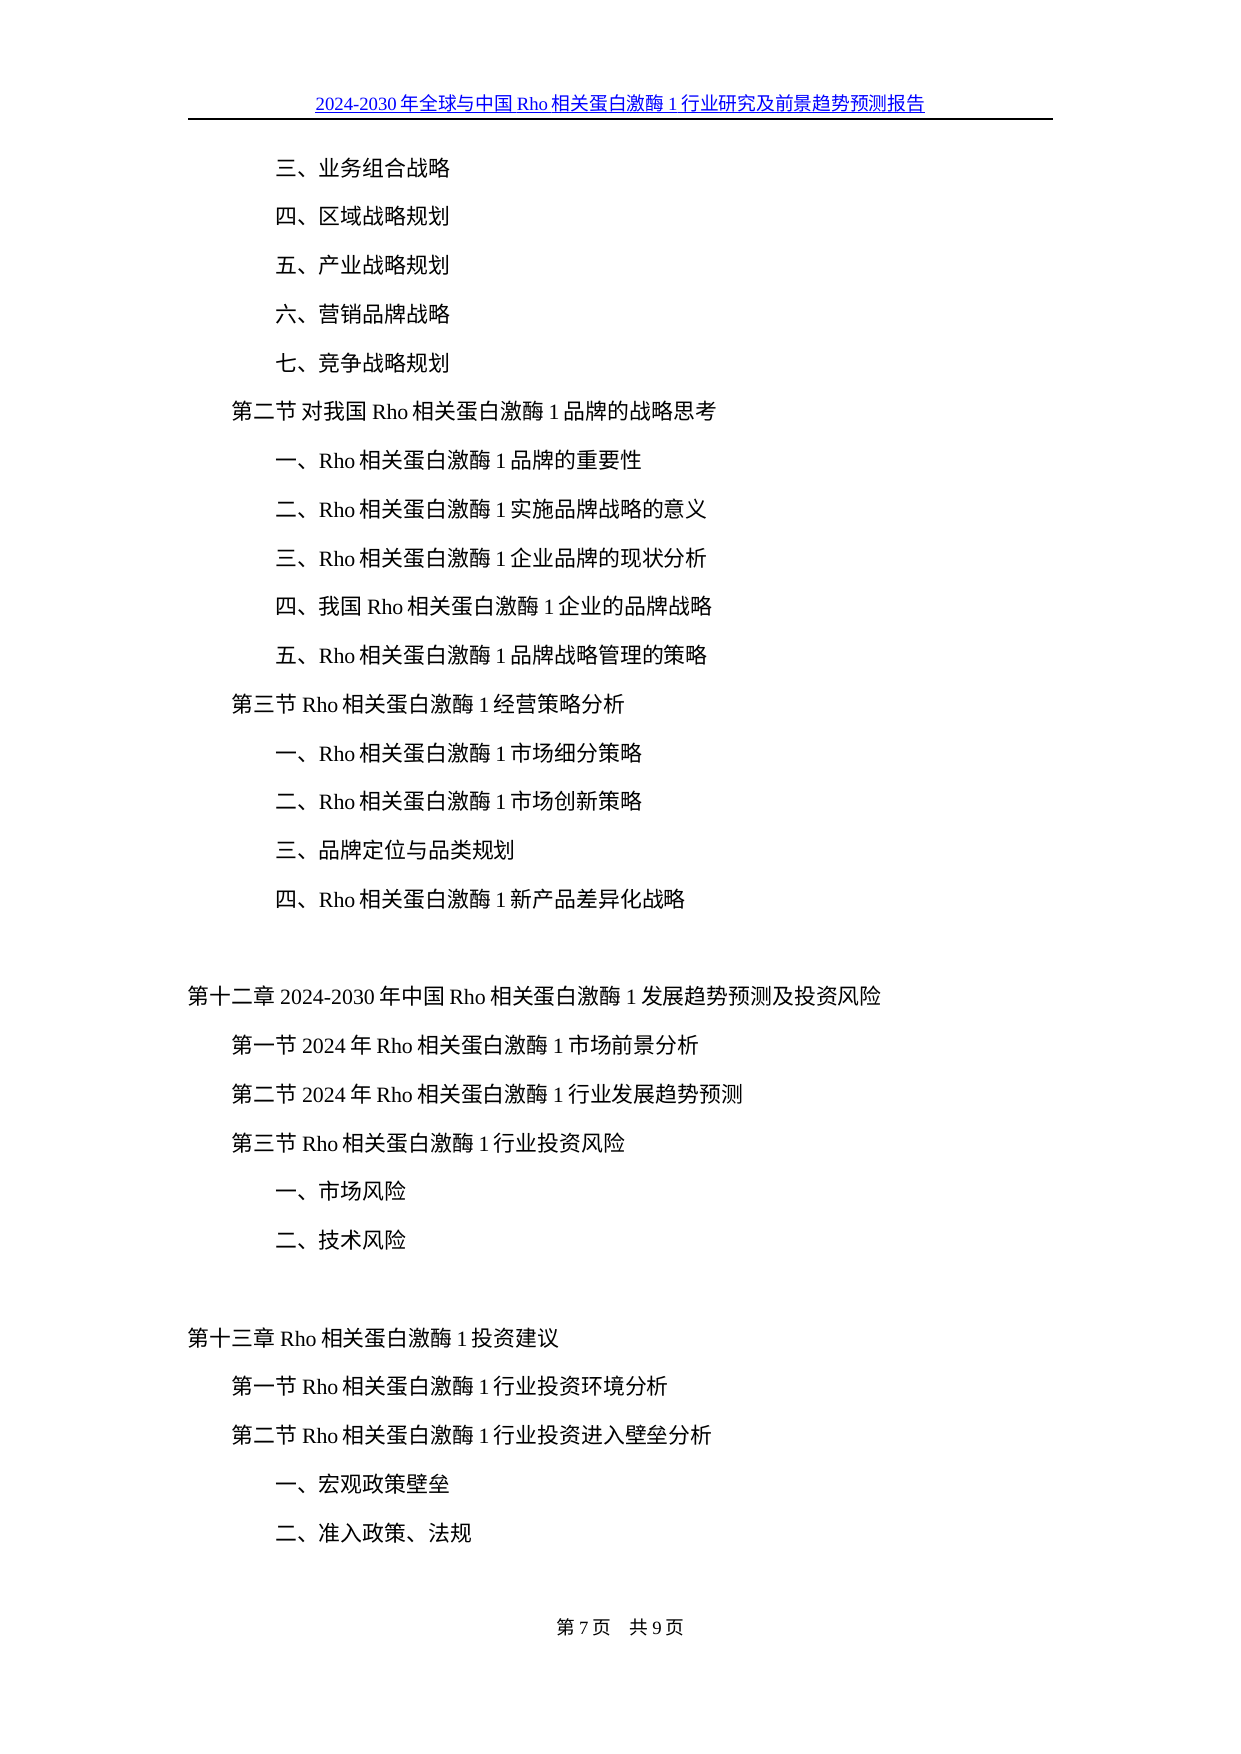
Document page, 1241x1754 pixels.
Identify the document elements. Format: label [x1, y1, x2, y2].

text [187, 150, 1053, 1548]
